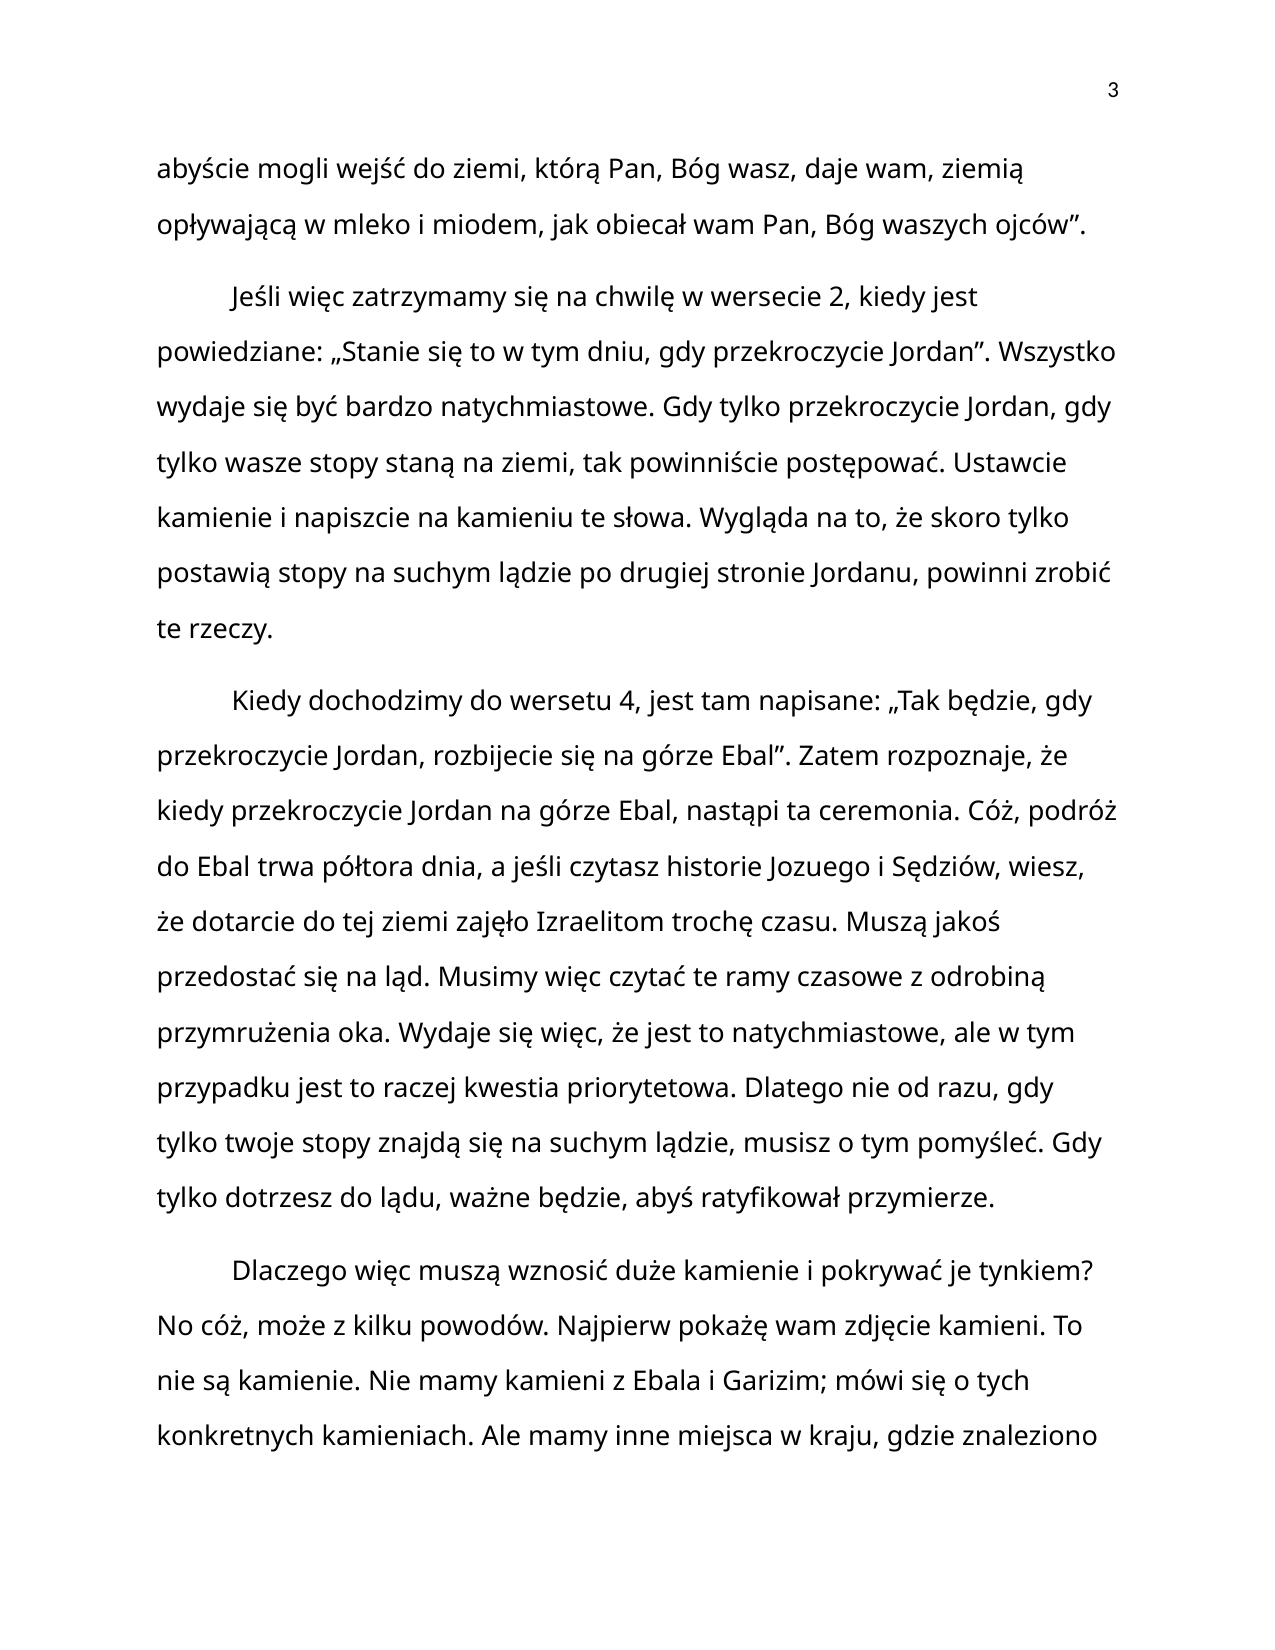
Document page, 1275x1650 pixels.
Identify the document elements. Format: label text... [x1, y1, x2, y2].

text Kiedy dochodzimy do wersetu 4, jest tam napisane: „Tak będzie, gdy przekroczycie Jordan, rozbijecie się na górze Ebal”. Zatem rozpoznaje, że kiedy przekroczycie Jordan na górze Ebal, nastąpi ta ceremonia. Cóż, podróż do Ebal trwa półtora dnia, a jeśli czytasz historie Jozuego i Sędziów, wiesz, że dotarcie do tej ziemi zajęło Izraelitom trochę czasu. Muszą jakoś przedostać się na ląd. Musimy więc czytać te ramy czasowe z odrobiną przymrużenia oka. Wydaje się więc, że jest to natychmiastowe, ale w tym przypadku jest to raczej kwestia priorytetowa. Dlatego nie od razu, gdy tylko twoje stopy znajdą się na suchym lądzie, musisz o tym pomyśleć. Gdy tylko dotrzesz do lądu, ważne będzie, abyś ratyfikował przymierze. [156, 681, 1118, 1216]
text Jeśli więc zatrzymamy się na chwilę w wersecie 2, kiedy jest powiedziane: „Stanie się to w tym dniu, gdy przekroczycie Jordan”. Wszystko wydaje się być bardzo natychmiastowe. Gdy tylko przekroczycie Jordan, gdy tylko wasze stopy staną na ziemi, tak powinniście postępować. Ustawcie kamienie i napiszcie na kamieniu te słowa. Wygląda na to, że skoro tylko postawią stopy na suchym lądzie po drugiej stronie Jordanu, powinni zrobić te rzeczy. [156, 277, 1118, 646]
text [156, 150, 1118, 242]
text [156, 1251, 1118, 1454]
